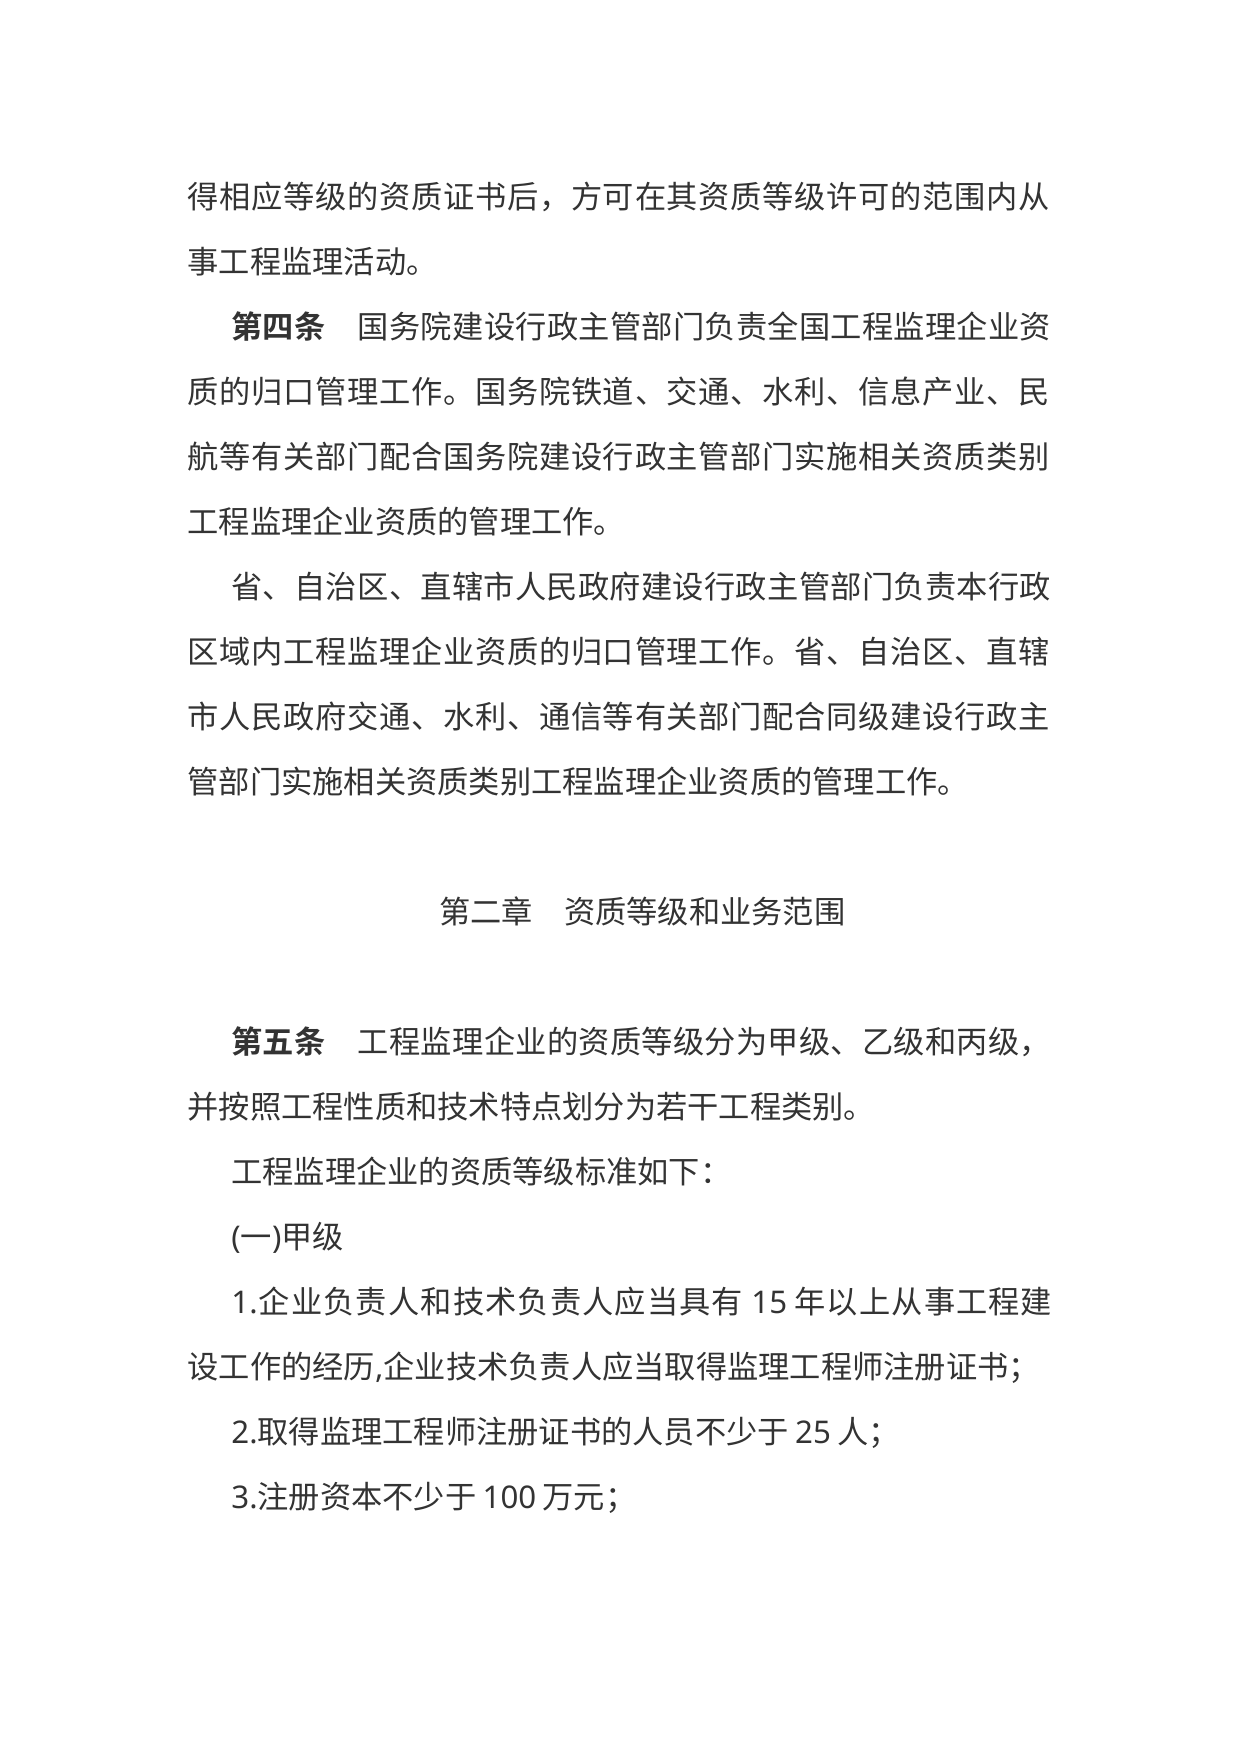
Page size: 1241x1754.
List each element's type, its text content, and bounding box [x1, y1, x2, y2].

text 第四条 国务院建设行政主管部门负责全国工程监理企业资质的归口管理工作。国务院铁道、交通、水利、信息产业、民航等有关部门配合国务院建设行政主管部门实施相关资质类别工程监理企业资质的管理工作。 [187, 292, 1053, 552]
text 工程监理企业的资质等级标准如下： [187, 1137, 1053, 1202]
text (一)甲级 [187, 1202, 1053, 1267]
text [187, 162, 1053, 292]
text 第五条 工程监理企业的资质等级分为甲级、乙级和丙级，并按照工程性质和技术特点划分为若干工程类别。 [187, 1007, 1053, 1137]
text 第二章 资质等级和业务范围 [187, 877, 1053, 942]
text 省、自治区、直辖市人民政府建设行政主管部门负责本行政区域内工程监理企业资质的归口管理工作。省、自治区、直辖市人民政府交通、水利、通信等有关部门配合同级建设行政主管部门实施相关资质类别工程监理企业资质的管理工作。 [187, 552, 1053, 812]
text 3.注册资本不少于100万元； [187, 1462, 1053, 1527]
text 2.取得监理工程师注册证书的人员不少于25人； [187, 1397, 1053, 1462]
text 1.企业负责人和技术负责人应当具有15年以上从事工程建设工作的经历,企业技术负责人应当取得监理工程师注册证书； [187, 1267, 1053, 1397]
